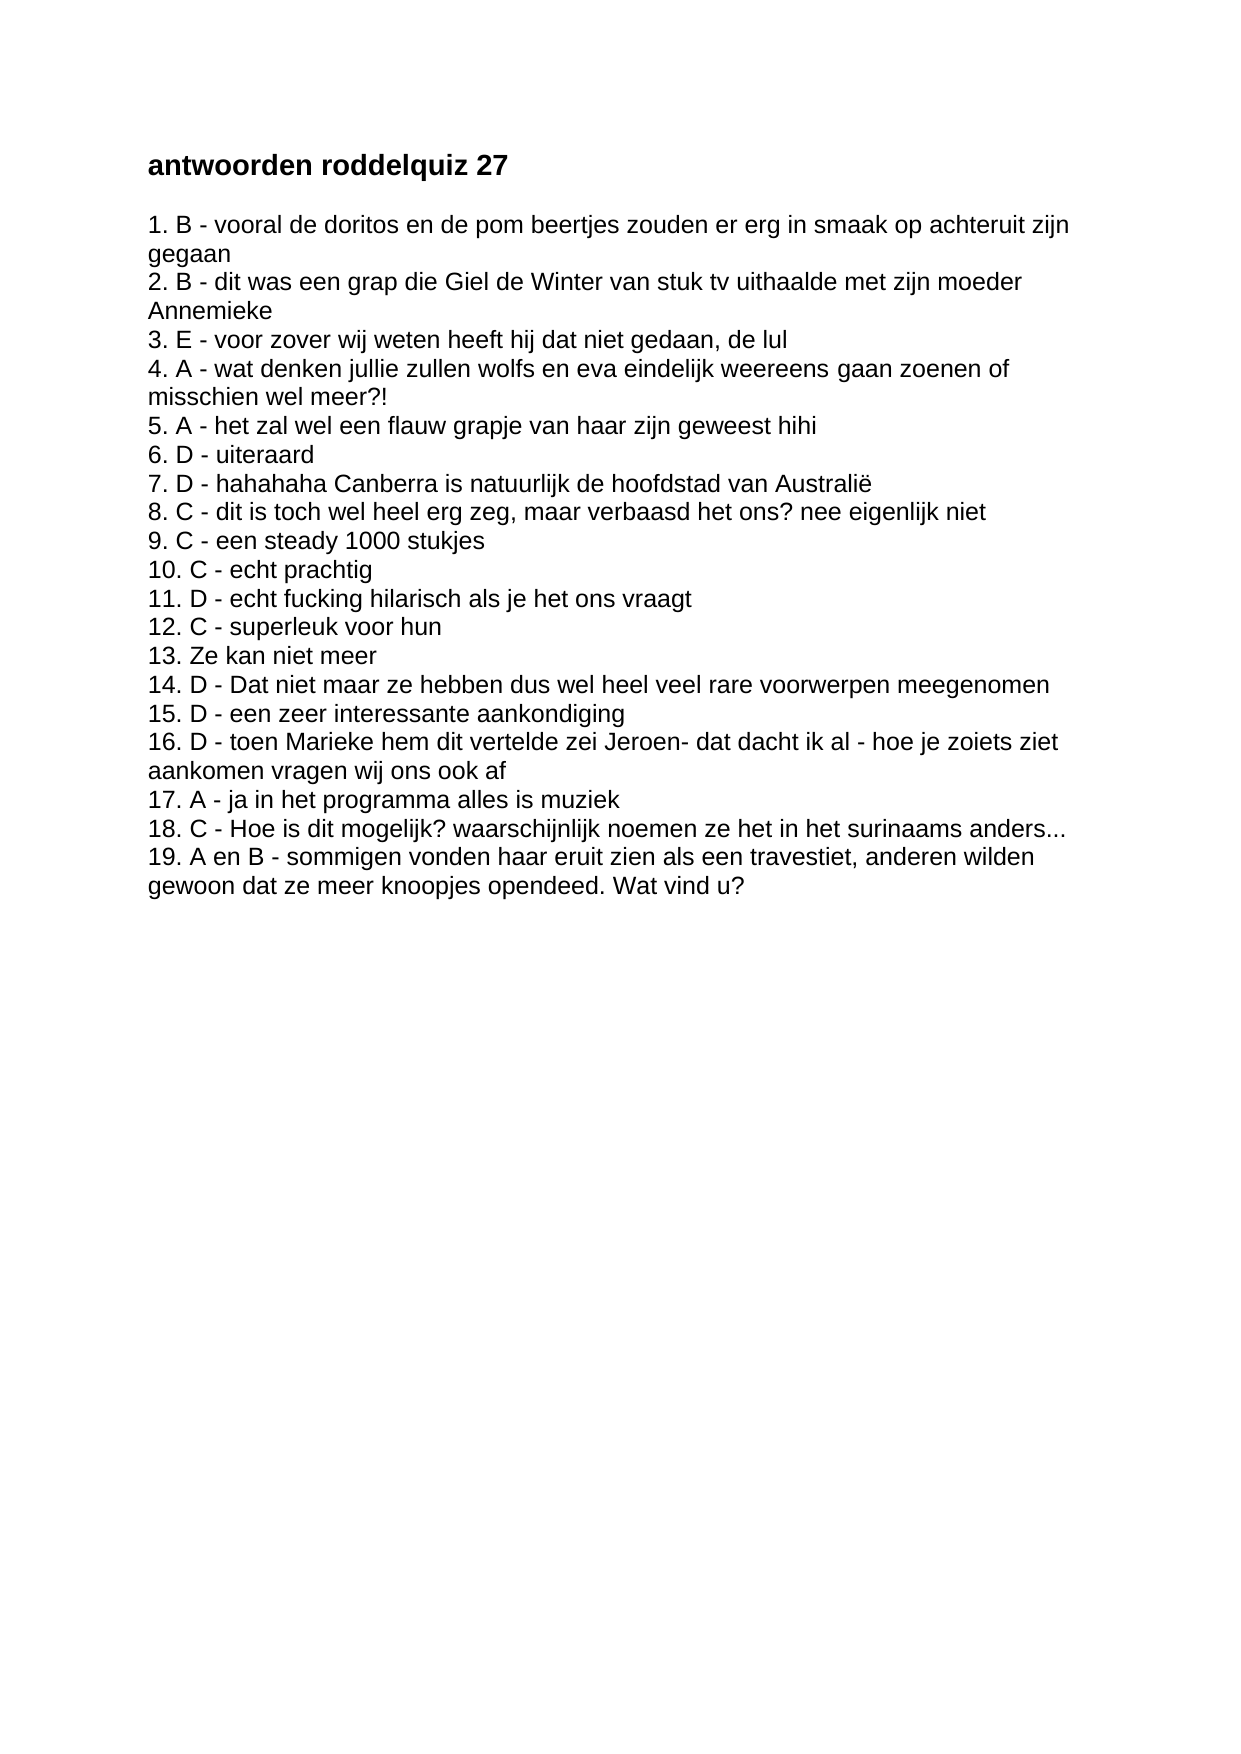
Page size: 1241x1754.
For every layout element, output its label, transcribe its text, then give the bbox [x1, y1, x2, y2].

text 5. A - het zal wel een flauw grapje van haar zijn geweest hihi [148, 411, 1093, 440]
text 18. C - Hoe is dit mogelijk? waarschijnlijk noemen ze het in het surinaams anders... [148, 814, 1093, 842]
text 19. A en B - sommigen vonden haar eruit zien als een travestiet, anderen wilden gewoon dat ze meer knoopjes opendeed. Wat vind u? [148, 842, 1093, 900]
text 16. D - toen Marieke hem dit vertelde zei Jeroen- dat dacht ik al - hoe je zoiets ziet aankomen vragen wij ons ook af [148, 727, 1093, 785]
text 3. E - voor zover wij weten heeft hij dat niet gedaan, de lul [148, 325, 1093, 354]
text 8. C - dit is toch wel heel erg zeg, maar verbaasd het ons? nee eigenlijk niet [148, 497, 1093, 526]
text 2. B - dit was een grap die Giel de Winter van stuk tv uithaalde met zijn moeder Annemieke [148, 267, 1093, 325]
text 4. A - wat denken jullie zullen wolfs en eva eindelijk weereens gaan zoenen of misschien wel meer?! [148, 354, 1093, 411]
text 12. C - superleuk voor hun [148, 612, 1093, 641]
text 1. B - vooral de doritos en de pom beertjes zouden er erg in smaak op achteruit zijn gegaan [148, 210, 1093, 267]
text 17. A - ja in het programma alles is muziek [148, 785, 1093, 814]
text 10. C - echt prachtig [148, 555, 1093, 584]
text 9. C - een steady 1000 stukjes [148, 526, 1093, 555]
text antwoorden roddelquiz 27 [148, 148, 1093, 181]
text 13. Ze kan niet meer [148, 641, 1093, 670]
text 14. D - Dat niet maar ze hebben dus wel heel veel rare voorwerpen meegenomen [148, 670, 1093, 699]
text 11. D - echt fucking hilarisch als je het ons vraagt [148, 584, 1093, 612]
text 7. D - hahahaha Canberra is natuurlijk de hoofdstad van Australië [148, 469, 1093, 497]
text 6. D - uiteraard [148, 440, 1093, 469]
text 15. D - een zeer interessante aankondiging [148, 699, 1093, 727]
